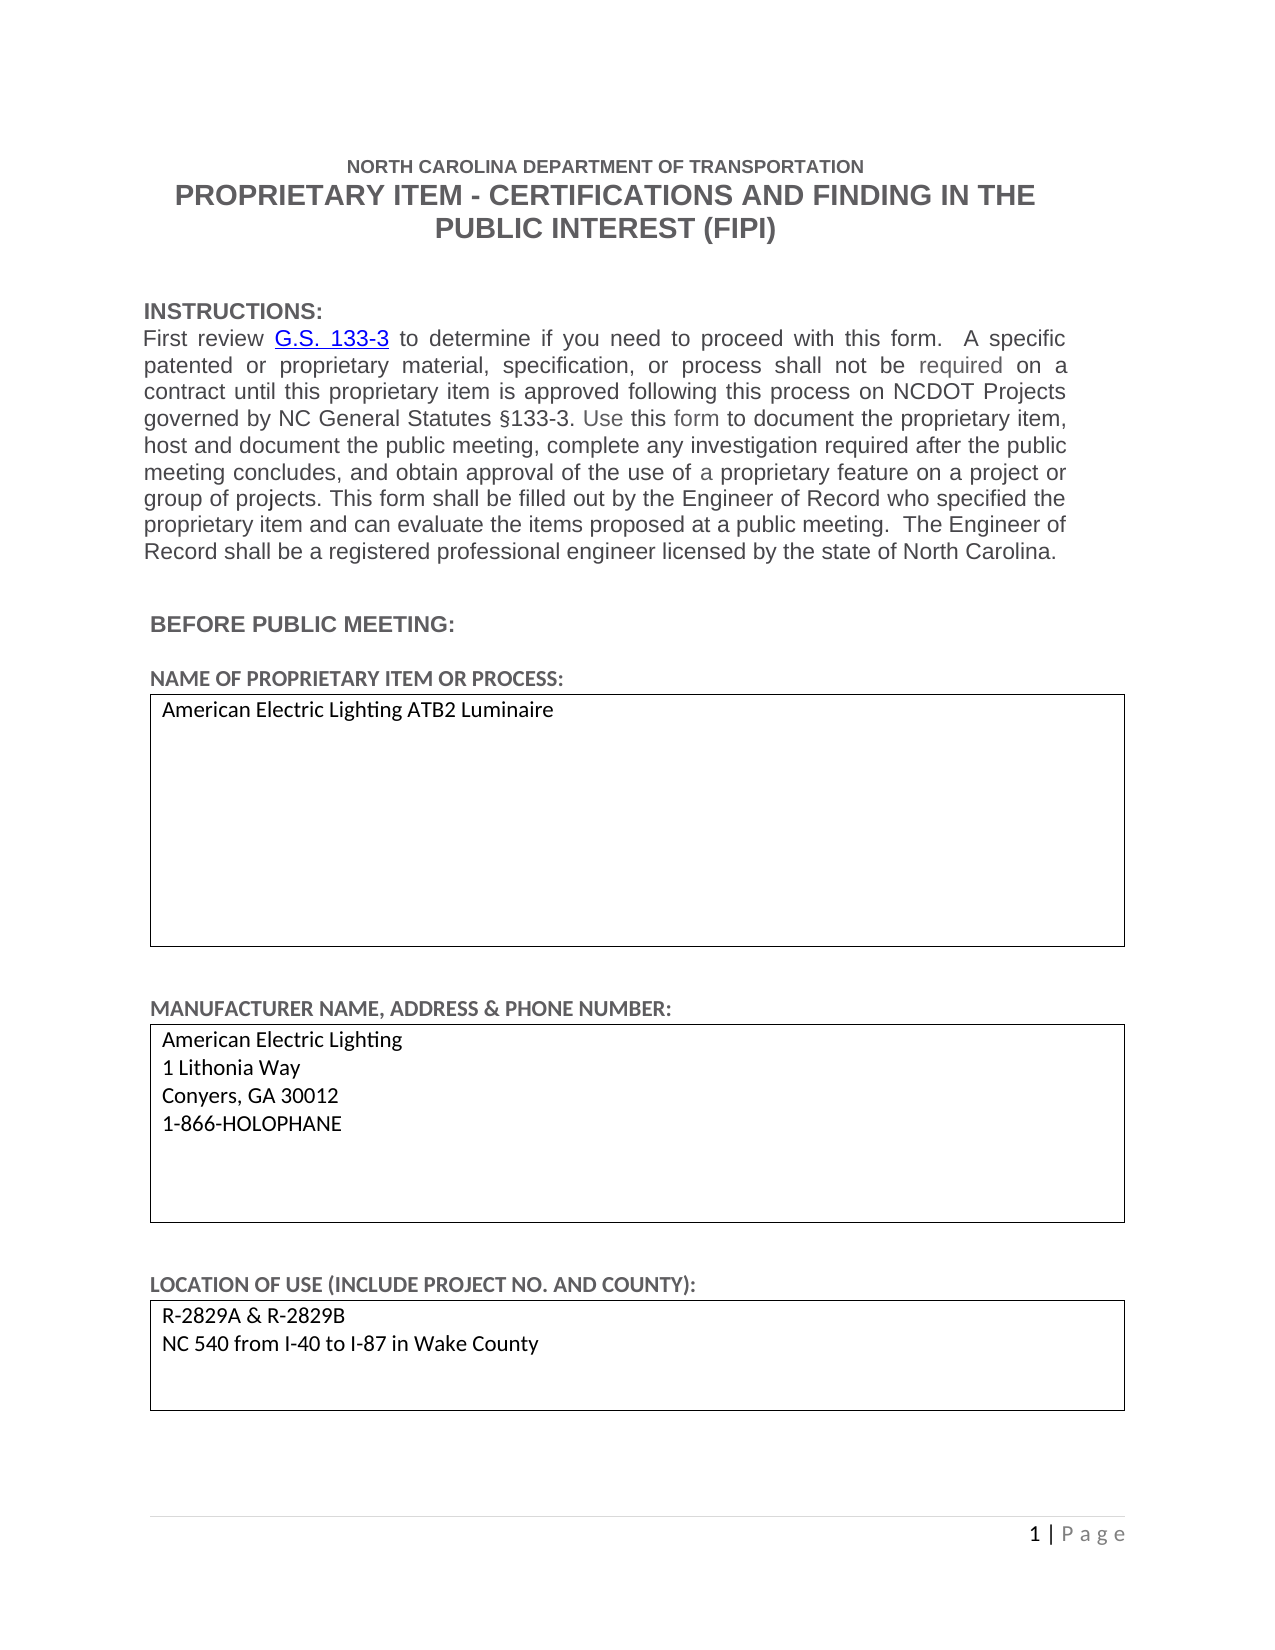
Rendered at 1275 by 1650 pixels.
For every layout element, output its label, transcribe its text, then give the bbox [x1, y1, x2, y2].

table_header INSTRUCTIONS: First review G.S. 133-3 to determine if you need to proceed with this form. A specific patented or proprietary material, specification, or process shall not be required on a contract until this proprietary item is approved following this process on NCDOT Projects governed by NC General Statutes §133-3. Use this form to document the proprietary item, host and document the public meeting, complete any investigation required after the public meeting concludes, and obtain approval of the use of a proprietary feature on a project or group of projects. This form shall be filled out by the Engineer of Record who specified the proprietary item and can evaluate the items proposed at a public meeting. The Engineer of Record shall be a registered professional engineer licensed by the state of North Carolina. [133, 292, 1078, 564]
table_header American Electric Lighting ATB2 Luminaire [151, 695, 1124, 946]
text MANUFACTURER NAME, ADDRESS & PHONE NUMBER: [150, 994, 1125, 1022]
table_header NORTH CAROLINA DEPARTMENT OF TRANSPORTATION PROPRIETARY ITEM - CERTIFICATIONS AND FINDING IN THE PUBLIC INTEREST (FIPI) [133, 150, 1078, 245]
text BEFORE PUBLIC MEETING: [150, 611, 1125, 637]
text LOCATION OF USE (INCLUDE PROJECT NO. AND COUNTY): [150, 1270, 1125, 1298]
table_header R-2829A & R-2829B NC 540 from I-40 to I-87 in Wake County [151, 1301, 1124, 1409]
text NAME OF PROPRIETARY ITEM OR PROCESS: [150, 664, 1125, 692]
table_header American Electric Lighting 1 Lithonia Way Conyers, GA 30012 1-866-HOLOPHANE [151, 1025, 1124, 1222]
